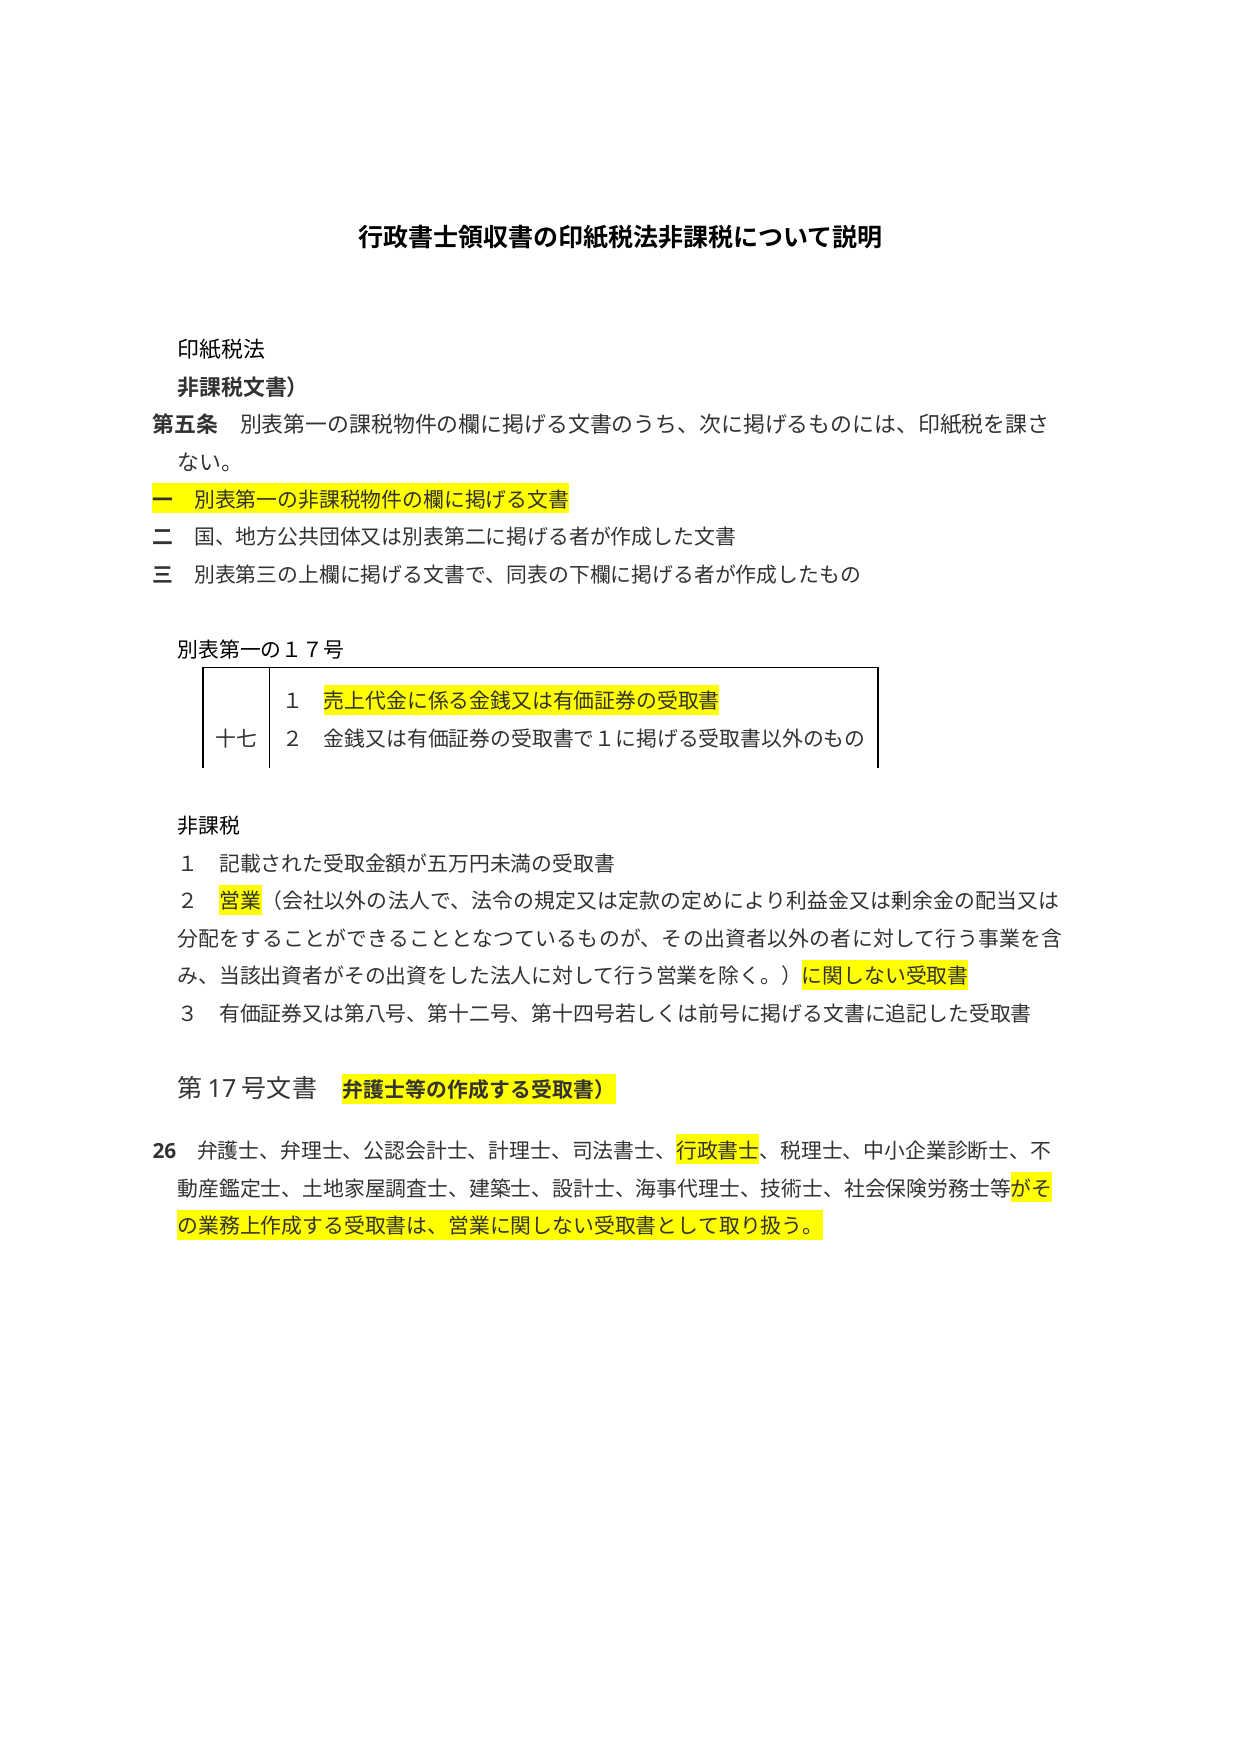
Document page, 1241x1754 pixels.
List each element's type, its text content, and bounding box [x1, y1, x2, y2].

subtitle 第17号文書 弁護士等の作成する受取書） [177, 1068, 1063, 1106]
text 行政書士領収書の印紙税法非課税について説明 [177, 217, 1063, 254]
text 二 国、地方公共団体又は別表第二に掲げる者が作成した文書 [152, 517, 1063, 554]
text 別表第一の１７号 [177, 629, 1063, 667]
text 非課税文書） [177, 367, 1063, 404]
text 非課税 [177, 806, 1063, 843]
text 印紙税法 [177, 329, 1063, 367]
text 三 別表第三の上欄に掲げる文書で、同表の下欄に掲げる者が作成したもの [152, 554, 1063, 592]
text 第五条 別表第一の課税物件の欄に掲げる文書のうち、次に掲げるものには、印紙税を課さない。 [152, 404, 1063, 479]
table_header １ 売上代金に係る金銭又は有価証券の受取書 ２ 金銭又は有価証券の受取書で１に掲げる受取書以外のもの [270, 668, 877, 768]
table_header 十七 [204, 668, 269, 768]
text 26 弁護士、弁理士、公認会計士、計理士、司法書士、行政書士、税理士、中小企業診断士、不動産鑑定士、土地家屋調査士、建築士、設計士、海事代理士、技術士、社会保険労務士等がその業務上作成する受取書は、営業に関しない受取書として取り扱う。 [152, 1131, 1063, 1243]
text 一 別表第一の非課税物件の欄に掲げる文書 [152, 479, 1063, 517]
text １ 記載された受取金額が五万円未満の受取書 ２ 営業（会社以外の法人で、法令の規定又は定款の定めにより利益金又は剰余金の配当又は分配をすることができることとなつているものが、その出資者以外の者に対して行う事業を含み、当該出資者がその出資をした法人に対して行う営業を除く。）に関しない受取書 ３ 有価証券又は第八号、第十二号、第十四号若しくは前号に掲げる文書に追記した受取書 [177, 843, 1063, 1031]
